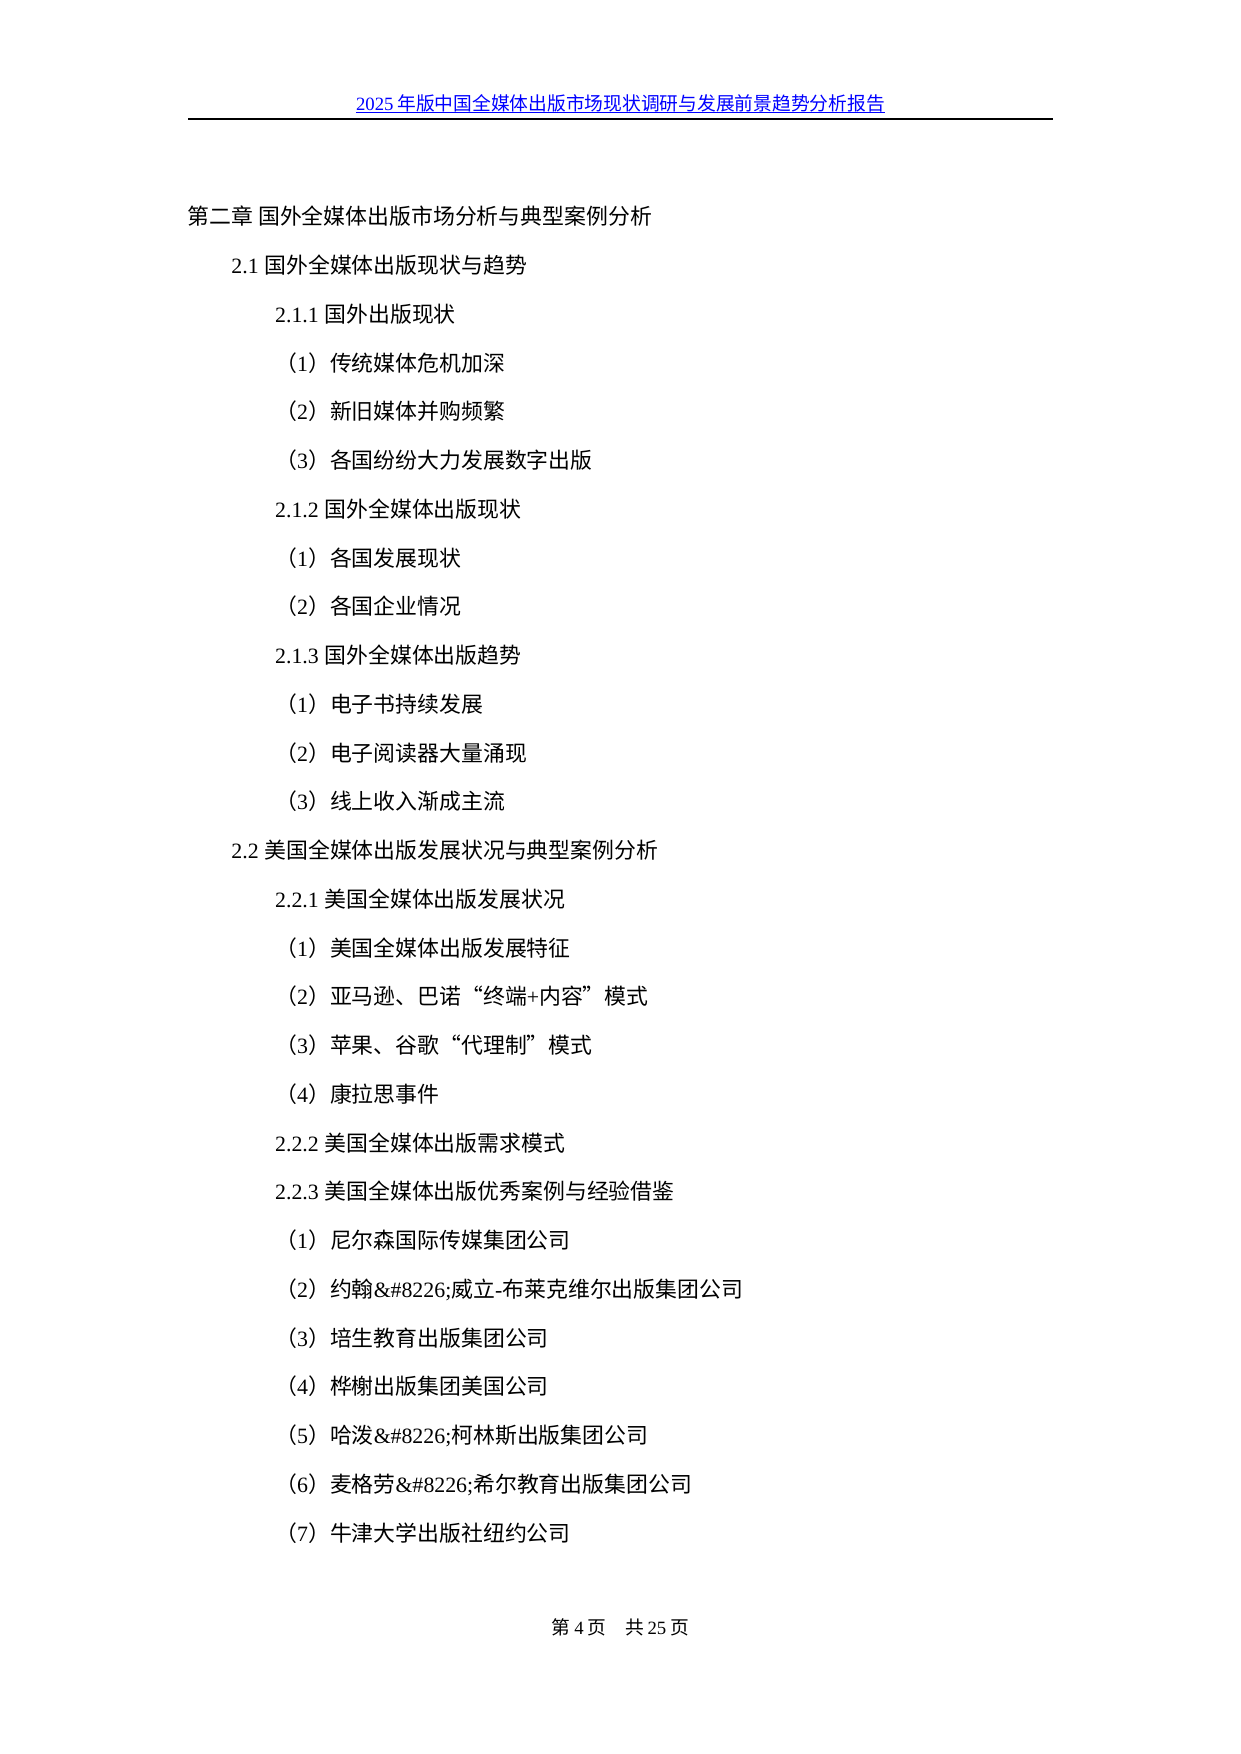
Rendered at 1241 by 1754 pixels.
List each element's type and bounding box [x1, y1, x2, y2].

text [187, 150, 1053, 1548]
